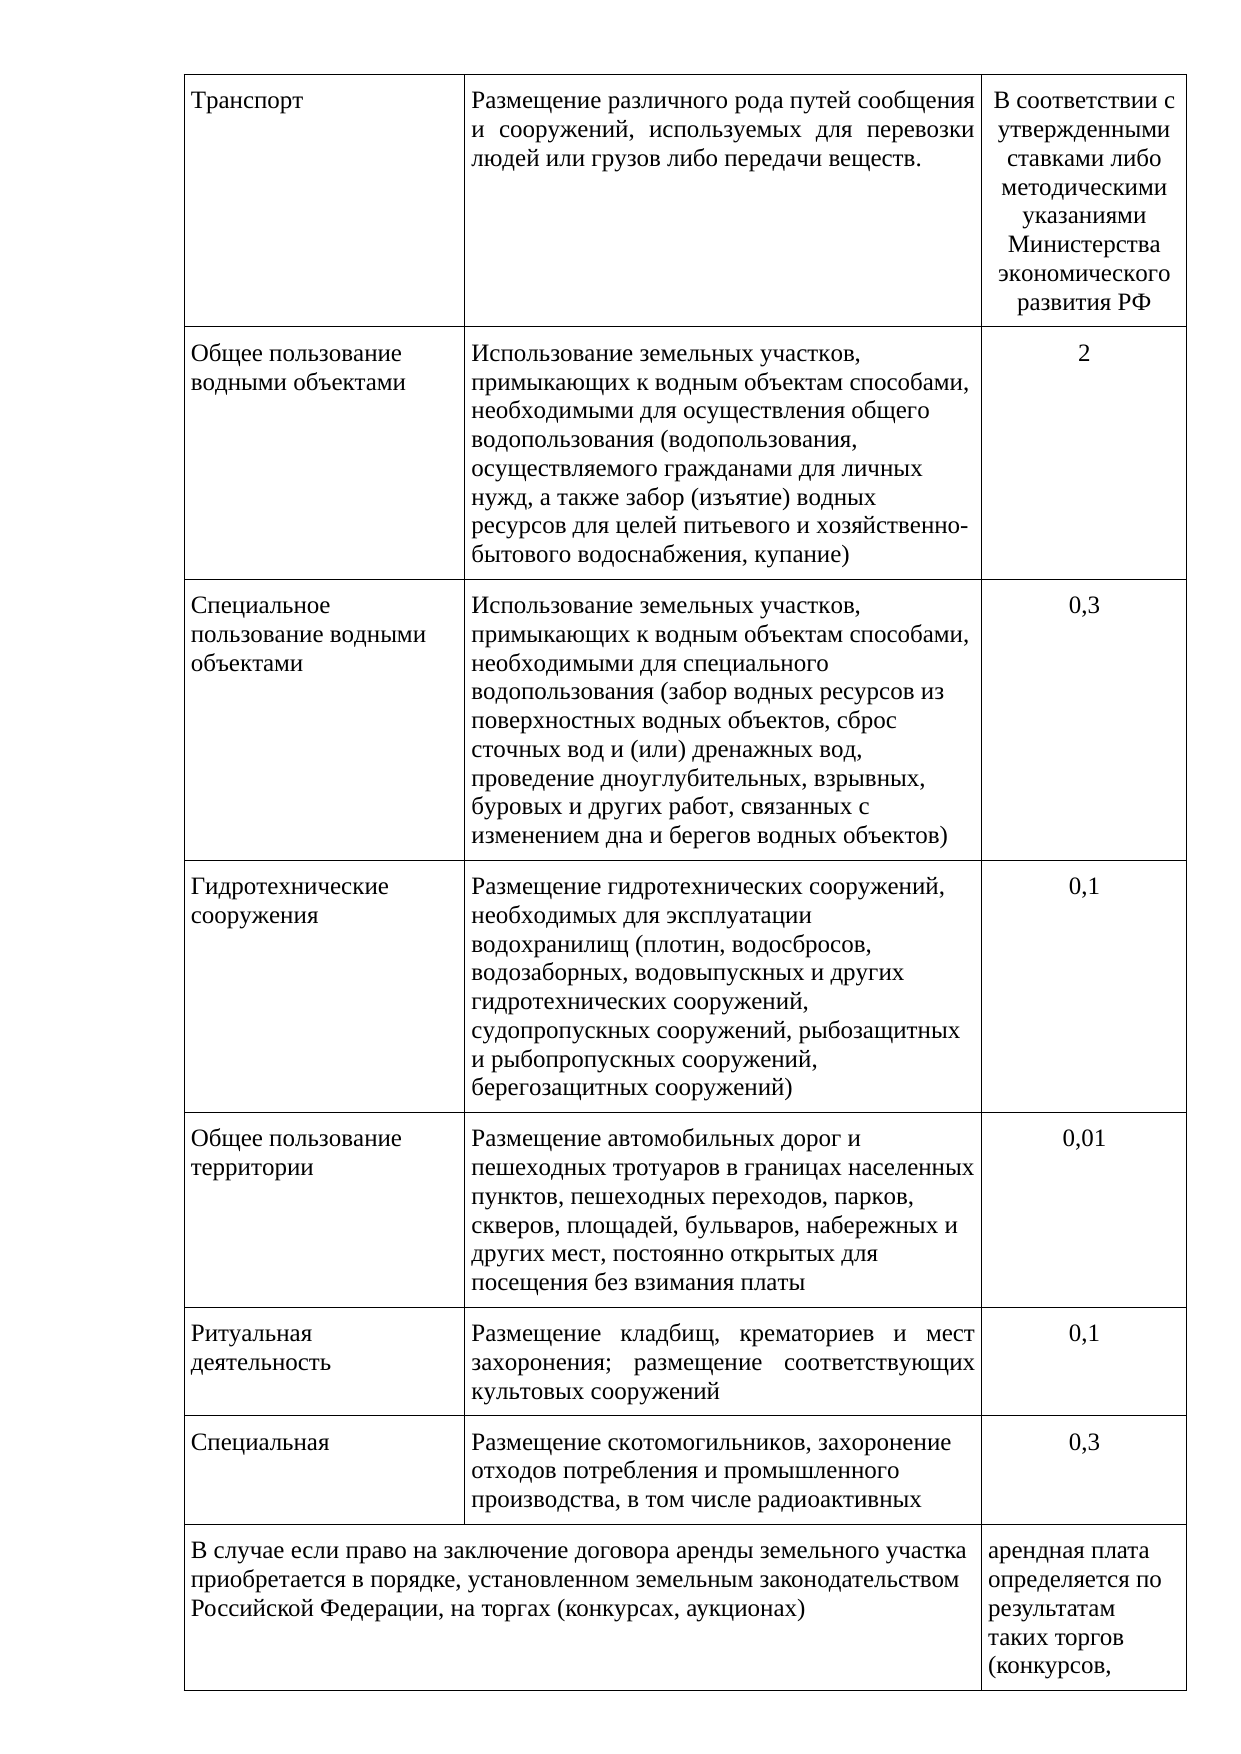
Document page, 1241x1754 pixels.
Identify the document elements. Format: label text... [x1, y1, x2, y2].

table_cell Общее пользование водными объектами [185, 327, 464, 578]
table_cell 2 [982, 327, 1186, 578]
table_cell Размещение гидротехнических сооружений, необходимых для эксплуатации водохранилищ (плотин, водосбросов, водозаборных, водовыпускных и других гидротехнических сооружений, судопропускных сооружений, рыбозащитных и рыбопропускных сооружений, берегозащитных сооружений) [465, 861, 981, 1112]
table_cell Использование земельных участков, примыкающих к водным объектам способами, необходимыми для специального водопользования (забор водных ресурсов из поверхностных водных объектов, сброс сточных вод и (или) дренажных вод, проведение дноуглубительных, взрывных, буровых и других работ, связанных с изменением дна и берегов водных объектов) [465, 580, 981, 859]
table_cell 0,1 [982, 1308, 1186, 1415]
table_cell Ритуальная деятельность [185, 1308, 464, 1415]
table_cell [982, 1525, 1186, 1690]
table_cell Размещение скотомогильников, захоронение отходов потребления и промышленного производства, в том числе радиоактивных [465, 1416, 981, 1524]
table_cell 0,3 [982, 580, 1186, 859]
table_cell Размещение автомобильных дорог и пешеходных тротуаров в границах населенных пунктов, пешеходных переходов, парков, скверов, площадей, бульваров, набережных и других мест, постоянно открытых для посещения без взимания платы [465, 1113, 981, 1307]
table_cell Гидротехнические сооружения [185, 861, 464, 1112]
table_cell Размещение кладбищ, крематориев и мест захоронения; размещение соответствующих культовых сооружений [465, 1308, 981, 1415]
table_cell Специальное пользование водными объектами [185, 580, 464, 859]
table_cell Использование земельных участков, примыкающих к водным объектам способами, необходимыми для осуществления общего водопользования (водопользования, осуществляемого гражданами для личных нужд, а также забор (изъятие) водных ресурсов для целей питьевого и хозяйственно-бытового водоснабжения, купание) [465, 327, 981, 578]
table_cell В соответствии с утвержденными ставками либо методическими указаниями Министерства экономического развития РФ [982, 75, 1186, 326]
table_cell Специальная [185, 1416, 464, 1524]
table_cell Размещение различного рода путей сообщения и сооружений, используемых для перевозки людей или грузов либо передачи веществ. [465, 75, 981, 326]
table_cell Общее пользование территории [185, 1113, 464, 1307]
table_cell Транспорт [185, 75, 464, 326]
table_cell 0,1 [982, 861, 1186, 1112]
table_cell 0,3 [982, 1416, 1186, 1524]
table_cell 0,01 [982, 1113, 1186, 1307]
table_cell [185, 1525, 981, 1690]
